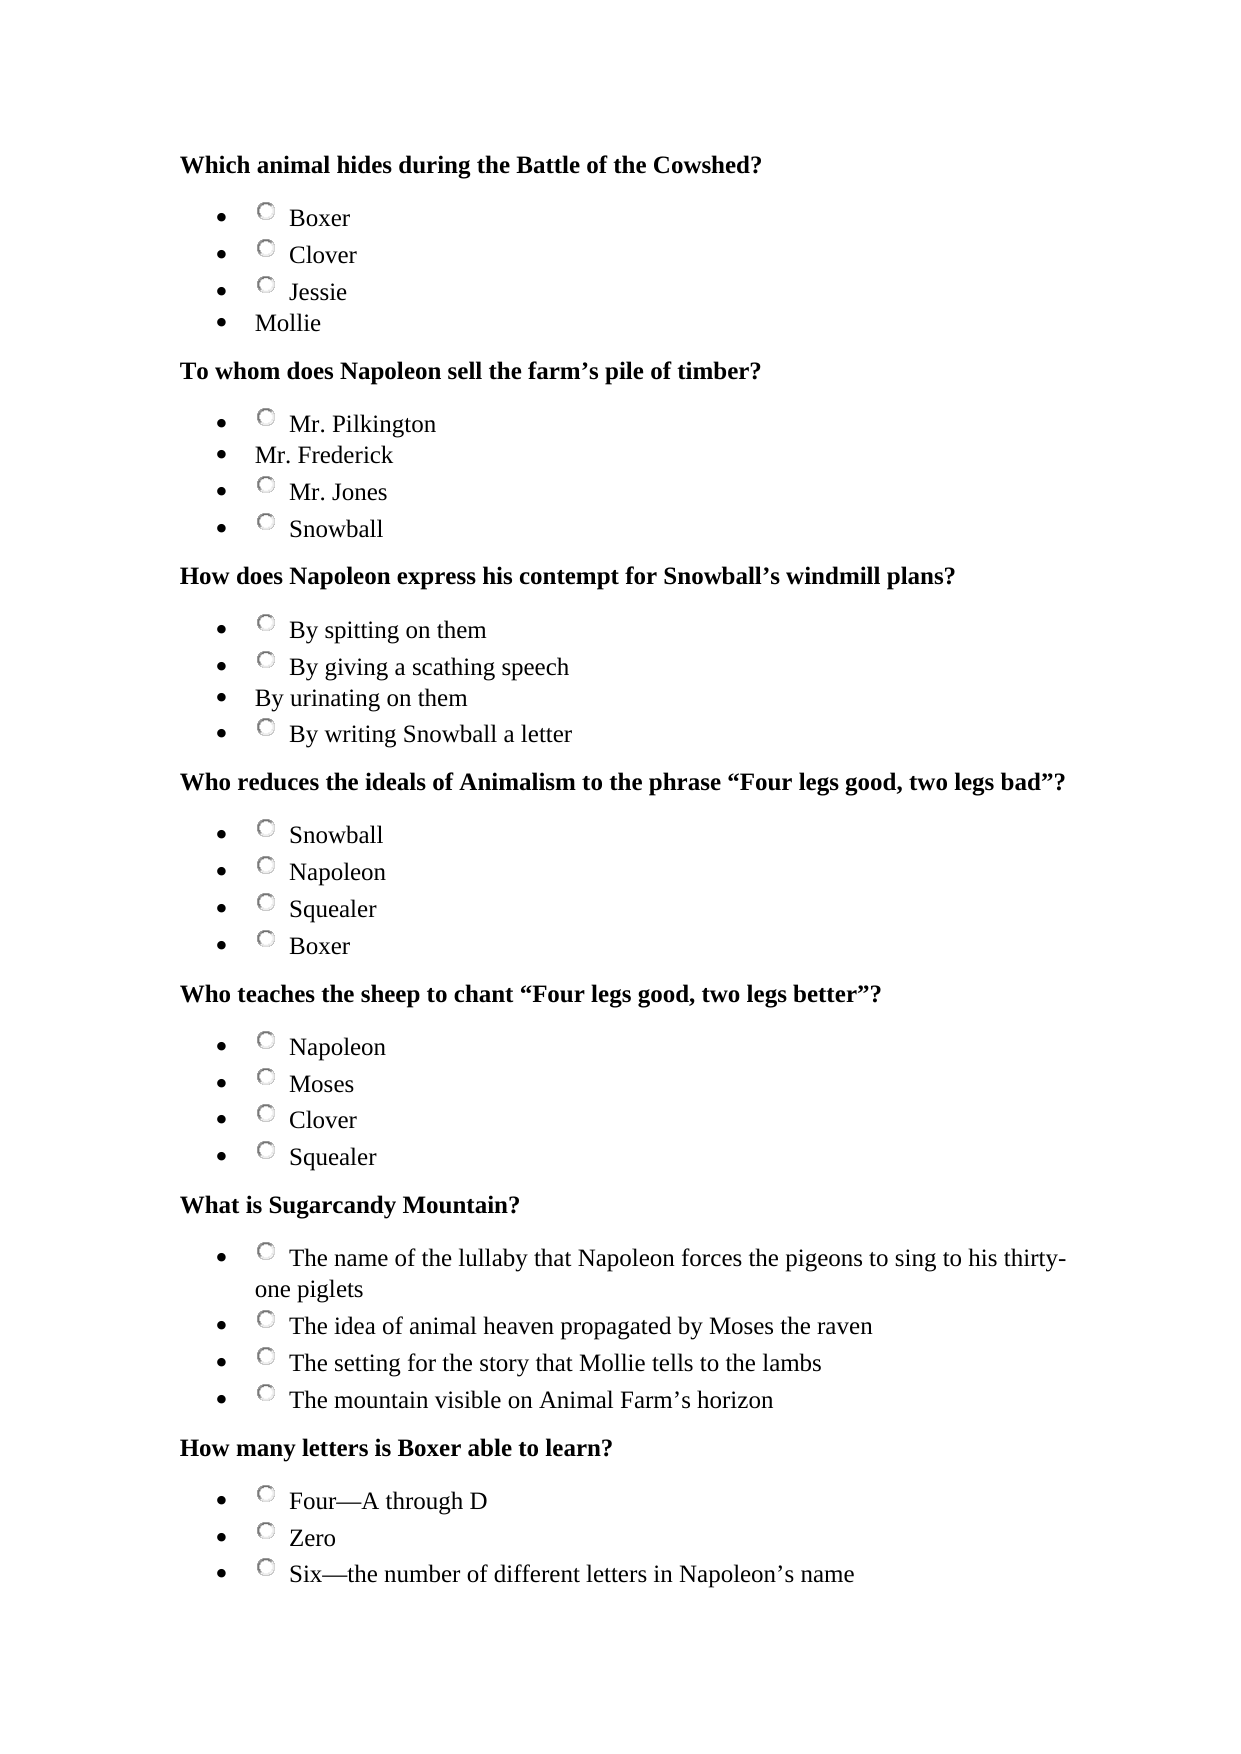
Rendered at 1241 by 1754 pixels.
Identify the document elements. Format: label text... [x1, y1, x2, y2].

text Who teaches the sheep to chant “Four legs good, two legs better”? [179, 979, 1090, 1007]
list The idea of animal heaven propagated by Moses the raven [217, 1306, 1090, 1340]
text To whom does Napoleon sell the farm’s pile of timber? [179, 356, 1090, 384]
text Which animal hides during the Battle of the Cowshed? [179, 150, 1090, 179]
list Moses [217, 1063, 1090, 1098]
list Mr. Jones [217, 471, 1090, 506]
text How many letters is Boxer able to learn? [179, 1433, 1090, 1461]
list Squealer [217, 1137, 1090, 1171]
list Napoleon [217, 1026, 1090, 1061]
list By writing Snowball a letter [217, 714, 1090, 748]
list The name of the lullaby that Napoleon forces the pigeons to sing to his thirty-one piglets [217, 1238, 1090, 1303]
list Clover [217, 1100, 1090, 1134]
list Six—the number of different letters in Napoleon’s name [217, 1554, 1090, 1588]
list Four—A through D [217, 1480, 1090, 1515]
list Boxer [217, 925, 1090, 960]
list The mountain visible on Animal Farm’s horizon [217, 1379, 1090, 1414]
list Snowball [217, 508, 1090, 542]
list By giving a scathing speech [217, 646, 1090, 680]
list Napoleon [217, 852, 1090, 886]
list The setting for the story that Mollie tells to the lambs [217, 1342, 1090, 1377]
list By urinating on them [217, 683, 1090, 711]
text What is Sugarcandy Mountain? [179, 1190, 1090, 1219]
list Squealer [217, 888, 1090, 923]
text Who reduces the ideals of Animalism to the phrase “Four legs good, two legs bad”? [179, 767, 1090, 796]
list Snowball [217, 815, 1090, 849]
list Mollie [217, 308, 1090, 337]
list Boxer [217, 198, 1090, 232]
list Mr. Frederick [217, 440, 1090, 469]
text How does Napoleon express his contempt for Snowball’s windmill plans? [179, 561, 1090, 590]
list By spitting on them [217, 609, 1090, 644]
list Jessie [217, 271, 1090, 306]
list Mr. Pilkington [217, 403, 1090, 438]
list Zero [217, 1517, 1090, 1552]
list Clover [217, 234, 1090, 269]
